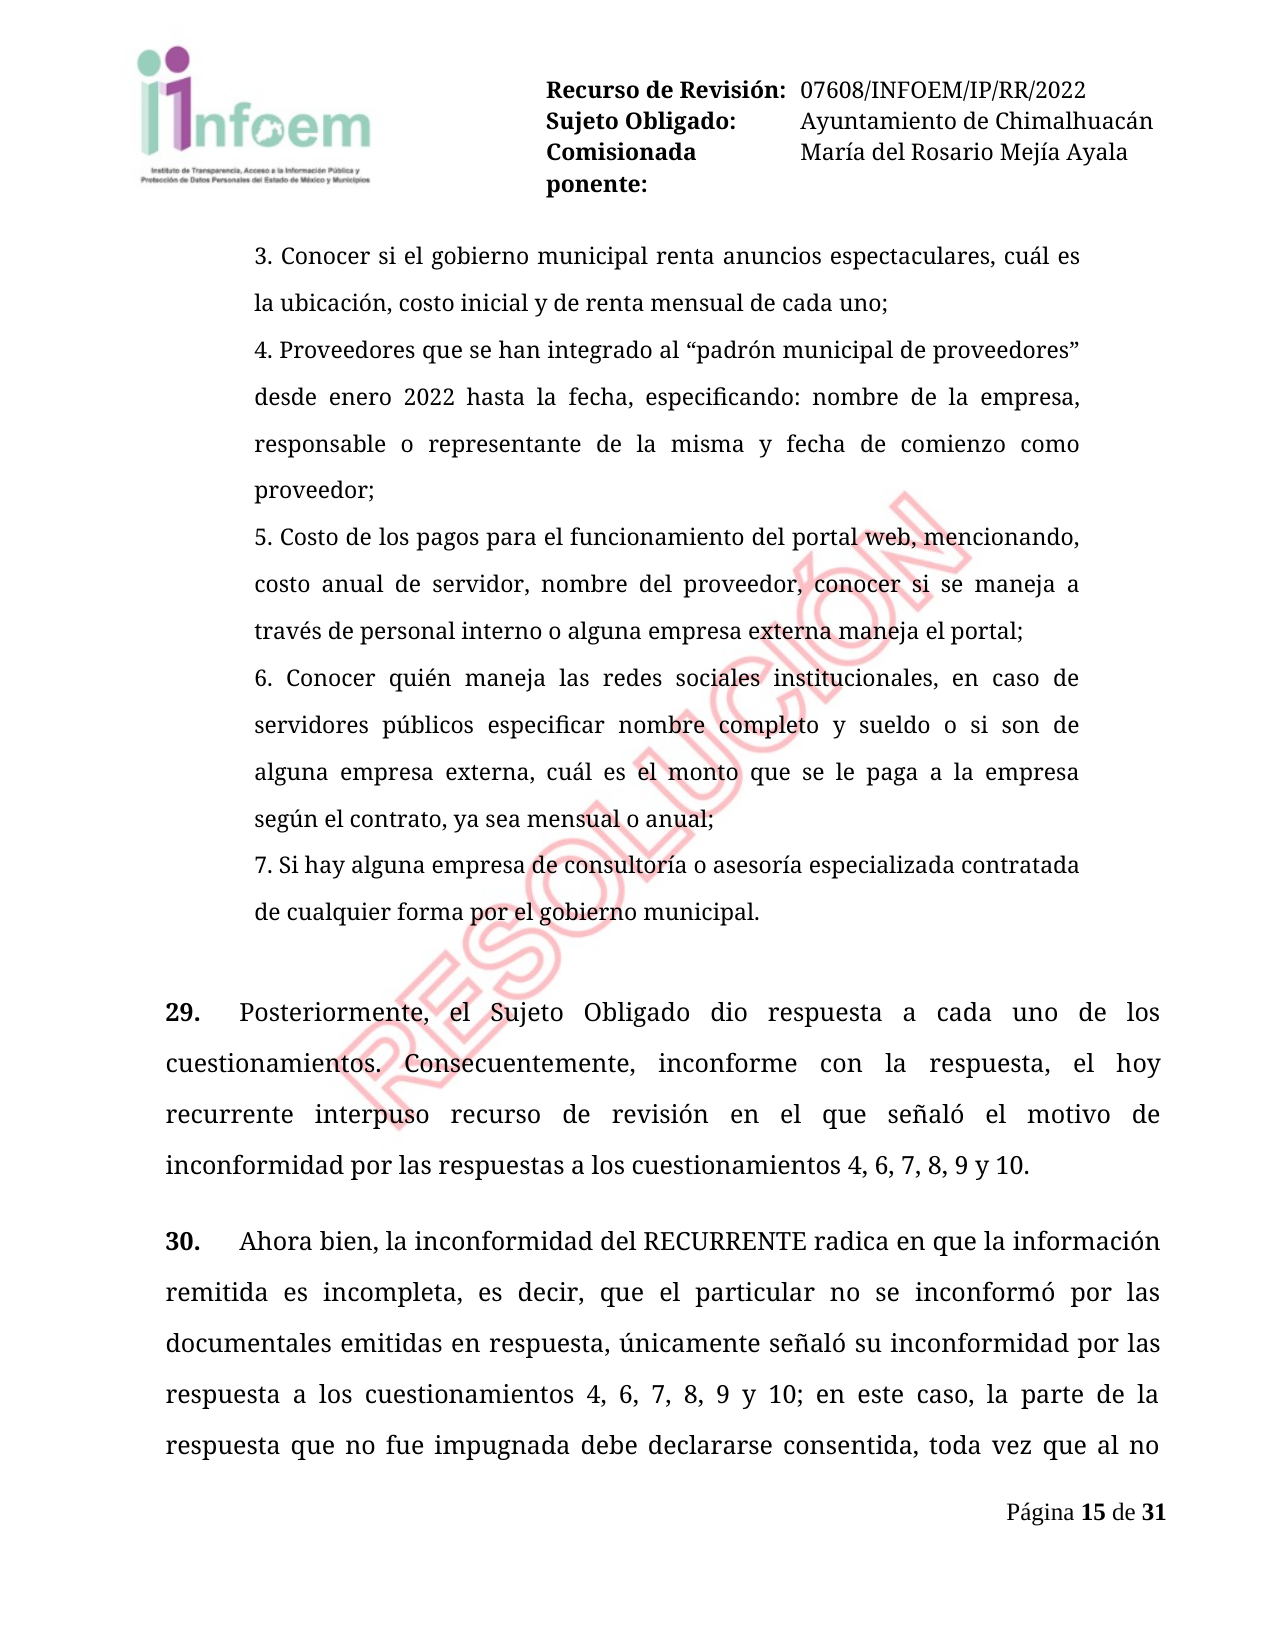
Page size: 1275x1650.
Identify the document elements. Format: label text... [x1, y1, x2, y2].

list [165, 1223, 1162, 1462]
text 4. Proveedores que se han integrado al “padrón municipal de proveedores” desde enero 2022 hasta la fecha, especificando: nombre de la empresa, responsable o representante de la misma y fecha de comienzo como proveedor; [254, 334, 1081, 506]
text 7. Si hay alguna empresa de consultoría o asesoría especializada contratada de cualquier forma por el gobierno municipal. [254, 849, 1081, 928]
list Posteriormente, el Sujeto Obligado dio respuesta a cada uno de los cuestionamientos. Consecuentemente, inconforme con la respuesta, el hoy recurrente interpuso recurso de revisión en el que señaló el motivo de inconformidad por las respuestas a los cuestionamientos 4, 6, 7, 8, 9 y 10. [165, 994, 1161, 1181]
text 3. Conocer si el gobierno municipal renta anuncios espectaculares, cuál es la ubicación, costo inicial y de renta mensual de cada uno; [254, 240, 1081, 318]
text 5. Costo de los pagos para el funcionamiento del portal web, mencionando, costo anual de servidor, nombre del proveedor, conocer si se maneja a través de personal interno o alguna empresa externa maneja el portal; [254, 521, 1081, 646]
text 6. Conocer quién maneja las redes sociales institucionales, en caso de servidores públicos especificar nombre completo y sueldo o si son de alguna empresa externa, cuál es el monto que se le paga a la empresa según el contrato, ya sea mensual o anual; [254, 662, 1081, 834]
picture [22, 0, 1251, 1589]
